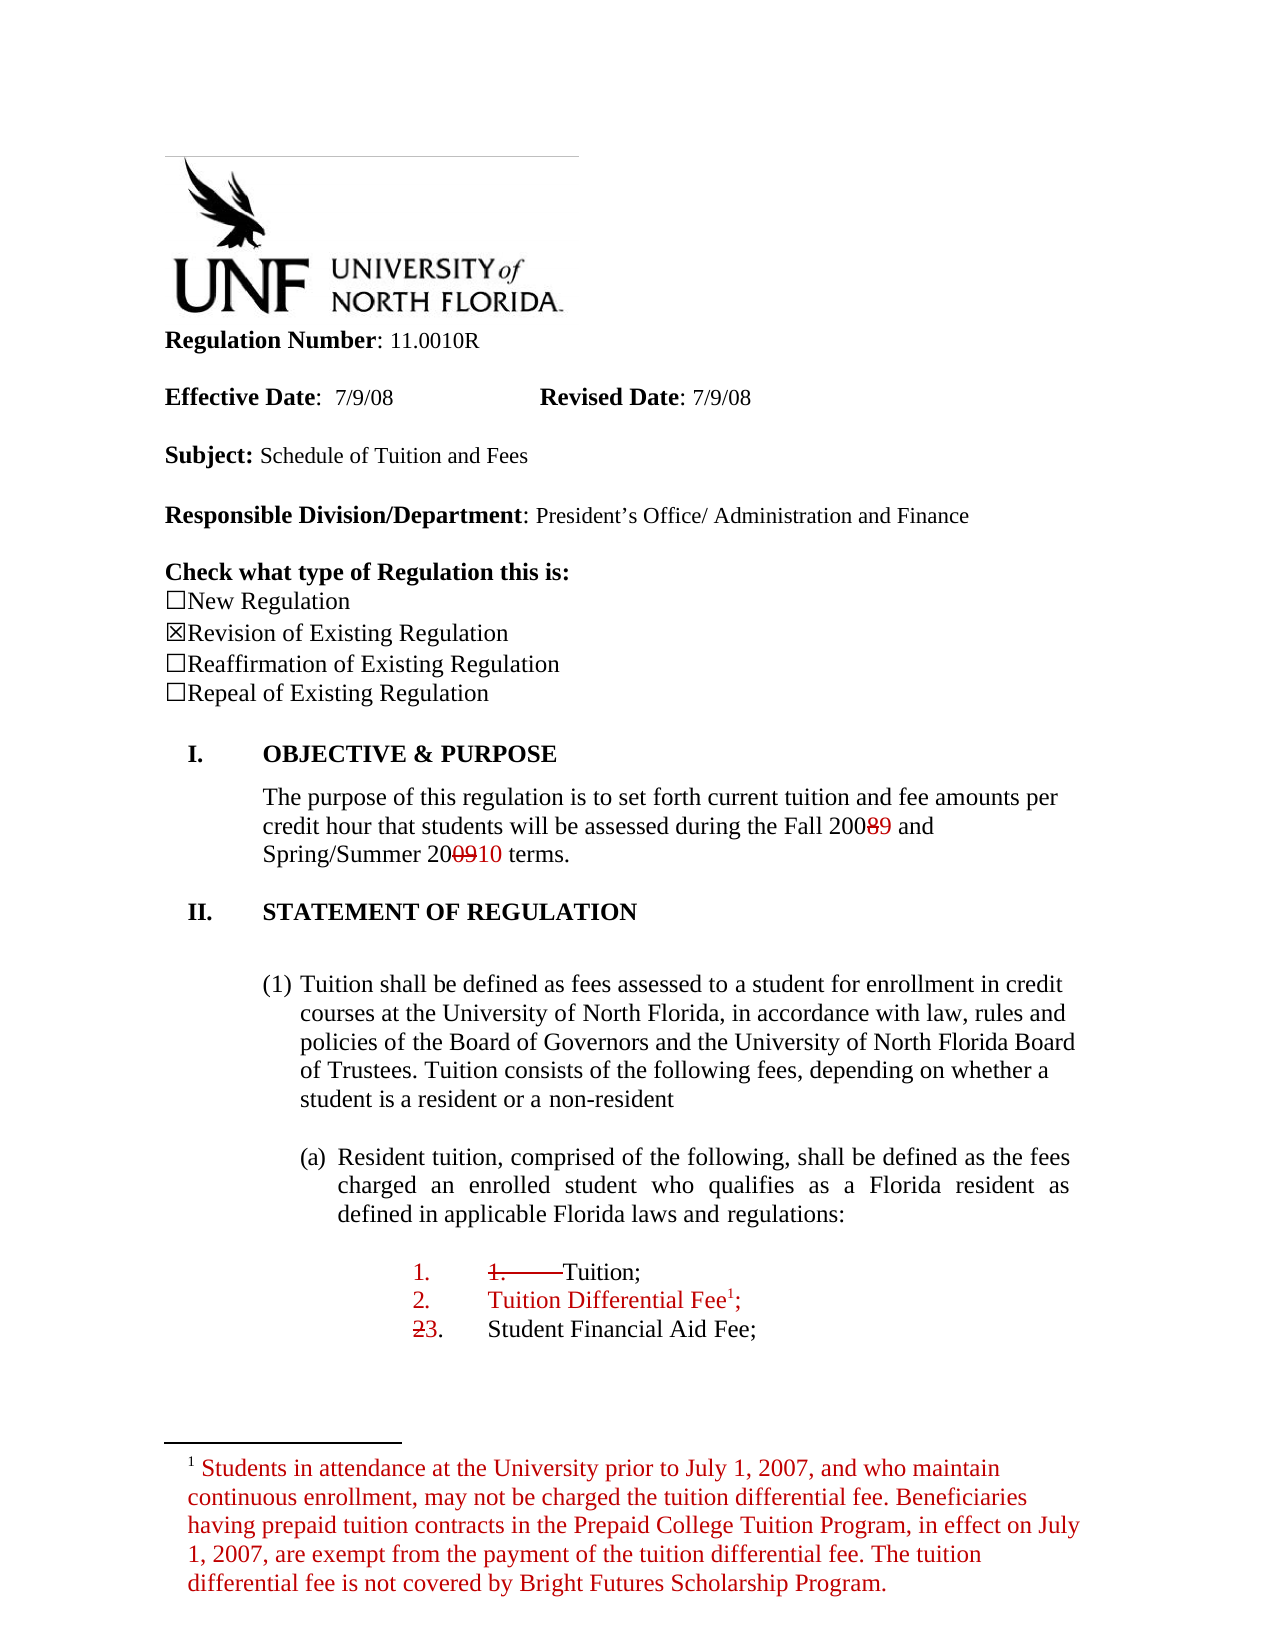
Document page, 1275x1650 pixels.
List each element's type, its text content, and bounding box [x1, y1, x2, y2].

text Effective Date: Revised Date: [164, 382, 1110, 411]
text The purpose of this regulation is to set forth current tuition and fee amounts per credit hour that students will be assessed during the Fall 20089 and Spring/Summer 200910 terms. [262, 782, 1060, 868]
list Tuition shall be defined as fees assessed to a student for enrollment in credit courses at the University of North Florida, in accordance with law, rules and policies of the Board of Governors and the University of North Florida Board of Trustees. Tuition consists of the following fees, depending on whether a student is a resident or a non-resident [262, 969, 1076, 1113]
text Check what type of Regulation this is: [164, 557, 1110, 586]
list 1. Tuition; [412, 1257, 1110, 1285]
picture [164, 156, 579, 325]
text Repeal of Existing Regulation [164, 678, 1110, 706]
subtitle STATEMENT OF REGULATION [187, 897, 1110, 926]
text New Regulation [164, 586, 1110, 615]
list Tuition Differential Fee; [412, 1286, 1110, 1314]
text Reaffirmation of Existing Regulation [164, 649, 1110, 678]
text 23. Student Financial Aid Fee; [412, 1314, 1110, 1343]
text Subject: [164, 440, 1110, 469]
text Regulation Number: [164, 325, 1110, 354]
text Revision of Existing Regulation [164, 615, 1110, 649]
text Responsible Division/Department: [164, 500, 1110, 528]
list Resident tuition, comprised of the following, shall be defined as the fees charged an enrolled student who qualifies as a Florida resident as defined in applicable Florida laws and regulations: [300, 1142, 1071, 1228]
subtitle OBJECTIVE & PURPOSE [187, 739, 1110, 768]
